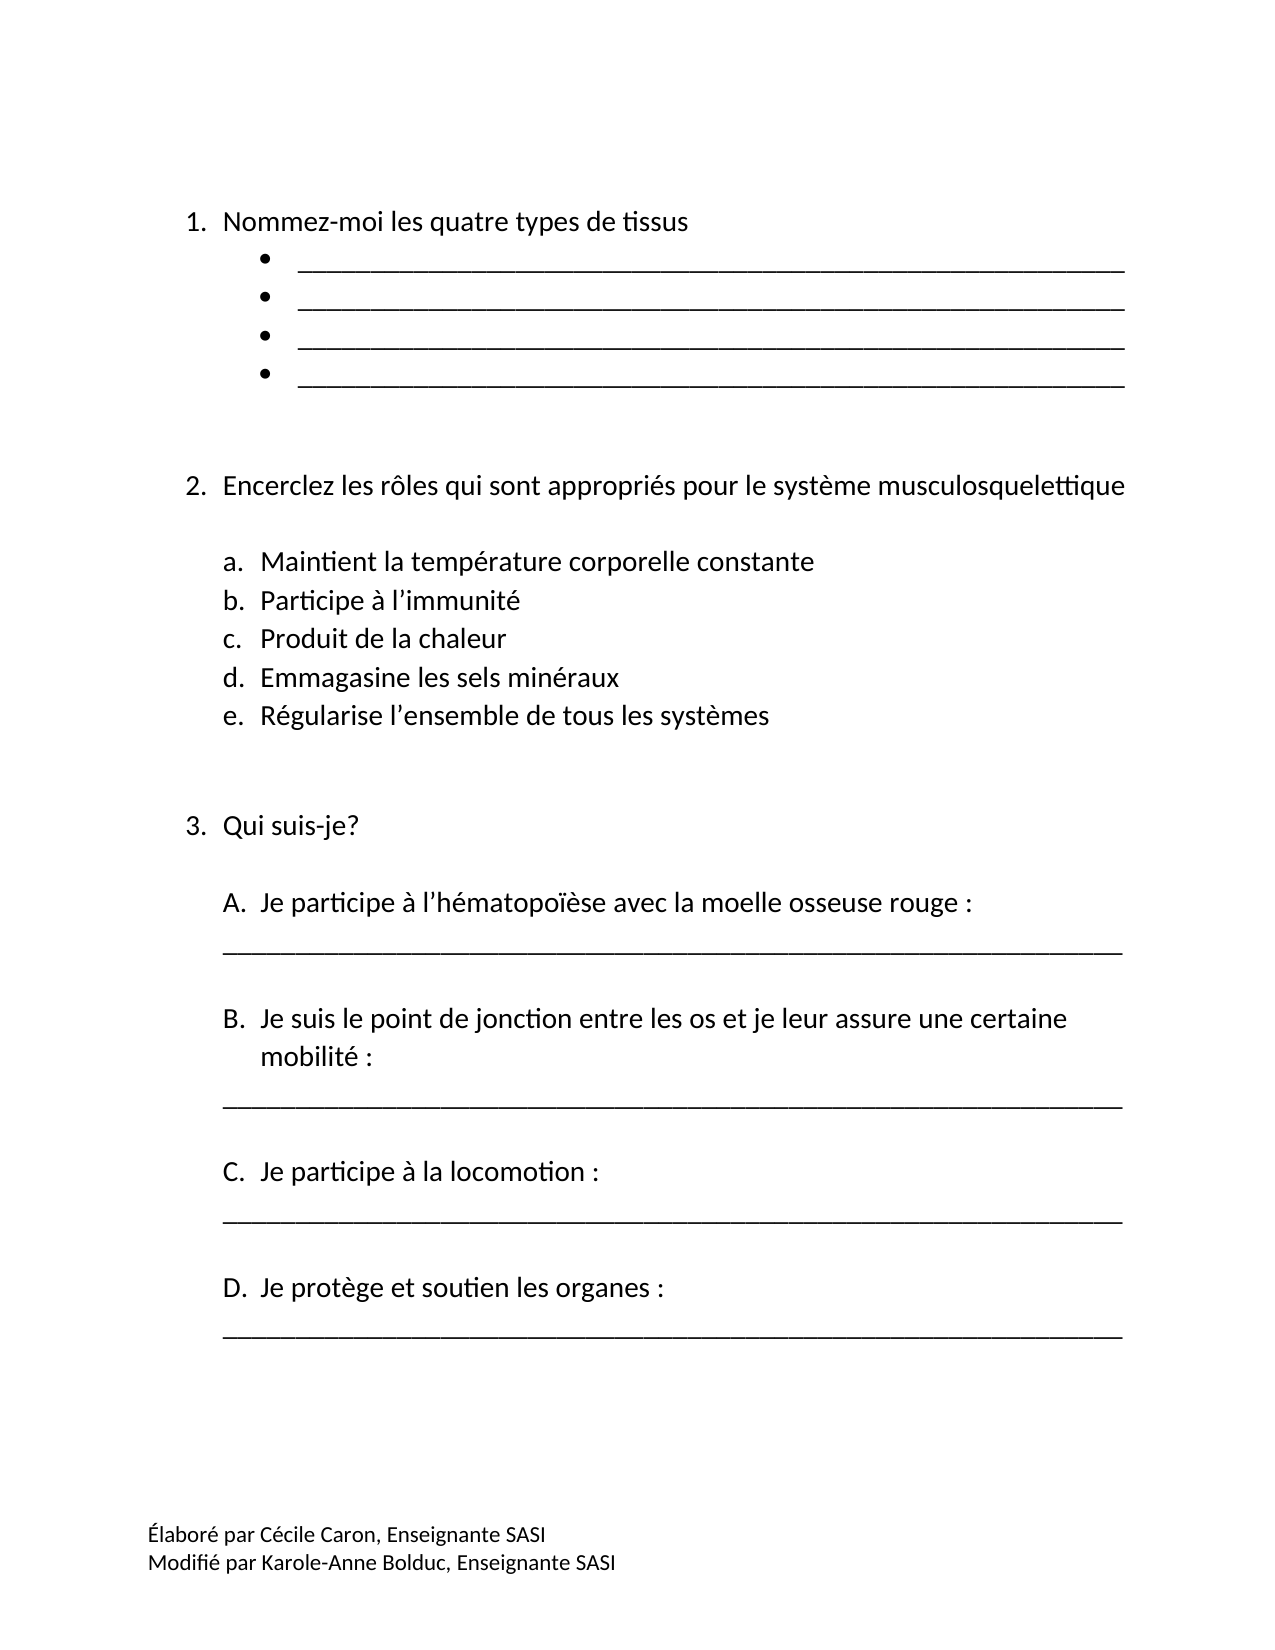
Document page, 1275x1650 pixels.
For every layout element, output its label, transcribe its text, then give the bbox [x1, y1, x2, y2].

list Je suis le point de jonction entre les os et je leur assure une certaine mobilité : [223, 1000, 1127, 1074]
list ______________________________________________________________ [223, 1077, 1127, 1112]
list Maintient la température corporelle constante [223, 543, 1127, 579]
list Qui suis-je? [185, 807, 1127, 843]
list ______________________________________________________________ [223, 923, 1127, 958]
list ______________________________________________________________ [223, 1307, 1127, 1343]
list Je protège et soutien les organes : [223, 1269, 1127, 1304]
list _________________________________________________________ [260, 279, 1127, 315]
list Participe à l’immunité [223, 582, 1127, 618]
list Produit de la chaleur [223, 620, 1127, 656]
list Nommez-moi les quatre types de tissus [185, 203, 1127, 238]
list _________________________________________________________ [260, 356, 1127, 392]
list Régularise l’ensemble de tous les systèmes [223, 697, 1127, 733]
list Encerclez les rôles qui sont appropriés pour le système musculosquelettique [185, 467, 1127, 502]
list Emmagasine les sels minéraux [223, 659, 1127, 694]
list _________________________________________________________ [260, 241, 1127, 277]
list Je participe à l’hématopoïèse avec la moelle osseuse rouge : [223, 884, 1127, 920]
list Je participe à la locomotion : [223, 1153, 1127, 1189]
list ______________________________________________________________ [223, 1192, 1127, 1227]
list _________________________________________________________ [260, 318, 1127, 354]
